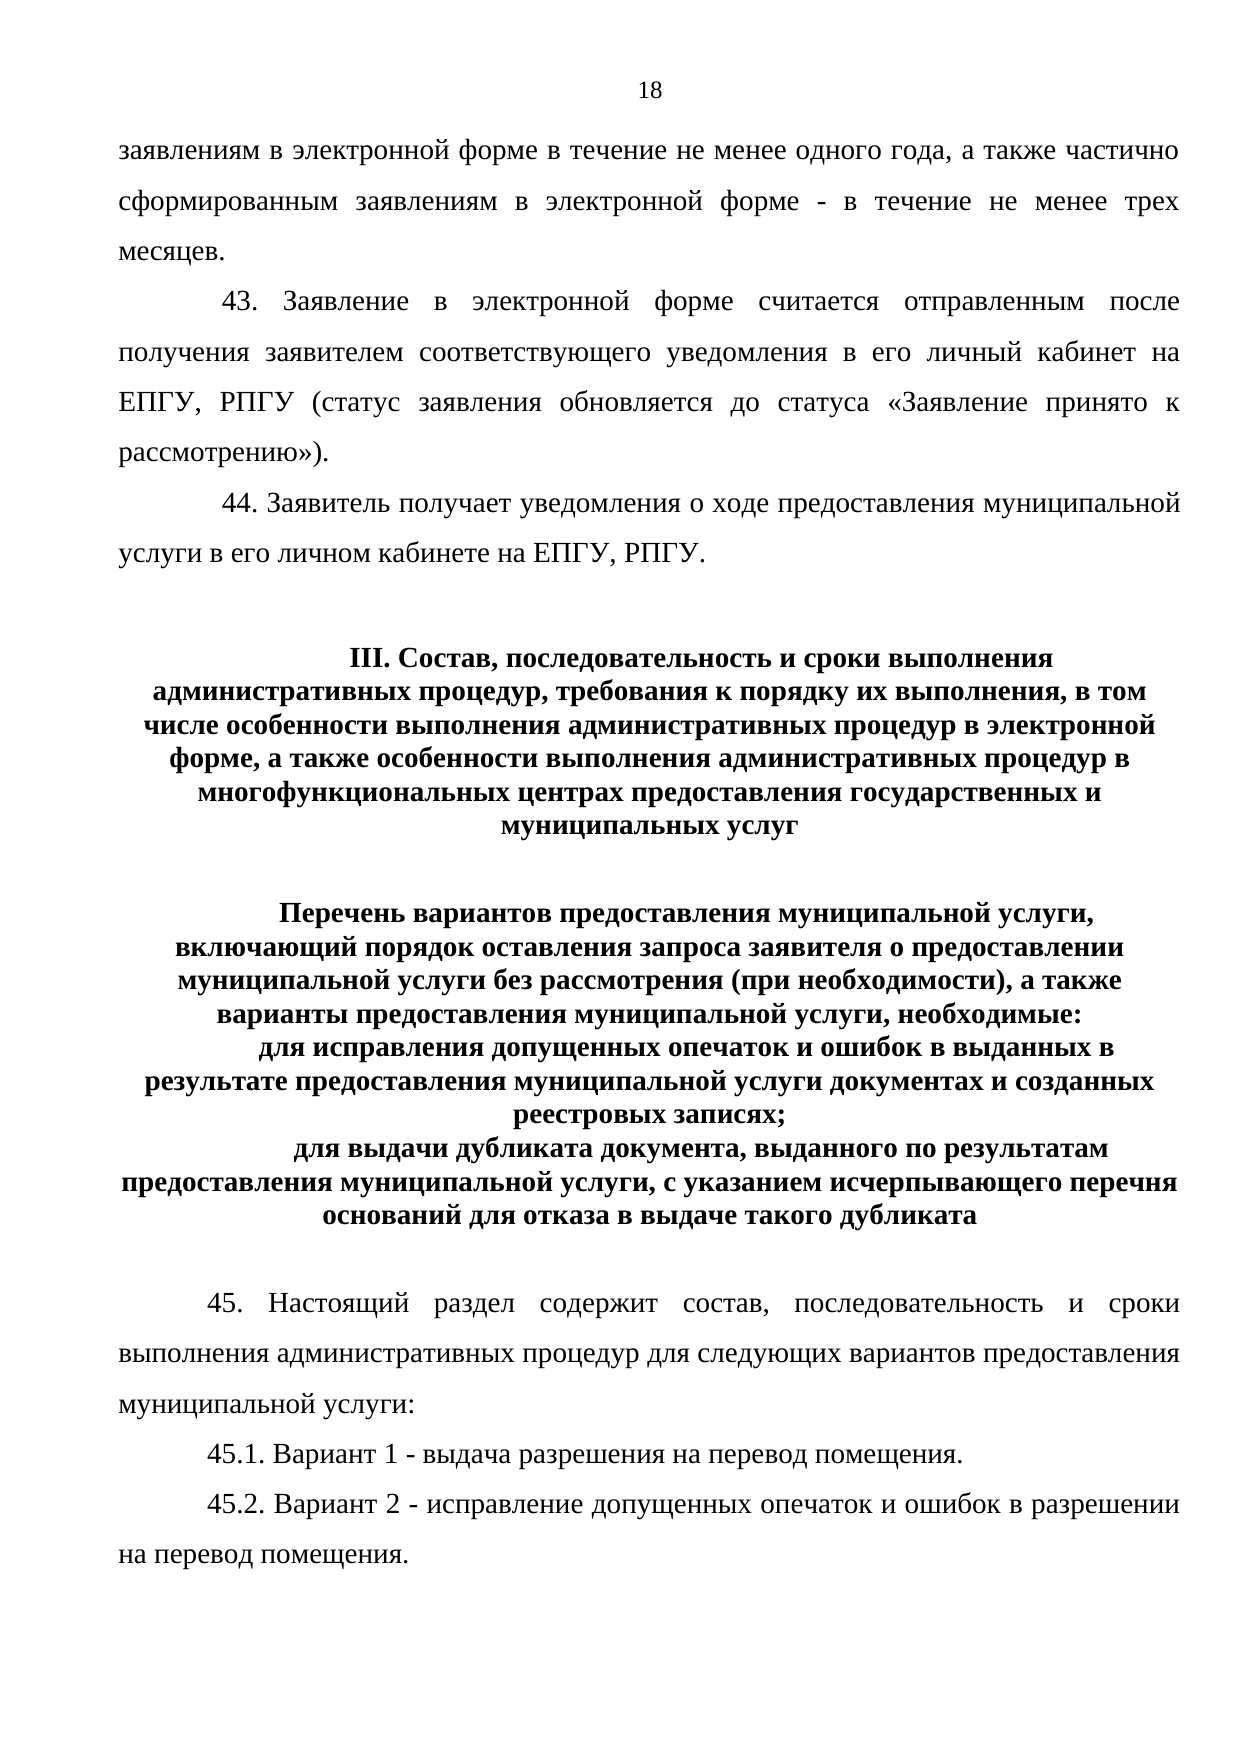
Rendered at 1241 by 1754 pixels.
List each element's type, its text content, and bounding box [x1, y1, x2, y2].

text для исправления допущенных опечаток и ошибок в выданных в результате предоставления муниципальной услуги документах и созданных реестровых записях; [118, 1029, 1181, 1130]
text 45.1. Вариант 1 - выдача разрешения на перевод помещения. [118, 1436, 1181, 1469]
title 45. Настоящий раздел содержит состав, последовательность и сроки выполнения административных процедур для следующих вариантов предоставления муниципальной услуги: [118, 1285, 1181, 1419]
text 45.2. Вариант 2 - исправление допущенных опечаток и ошибок в разрешении на перевод помещения. [118, 1486, 1181, 1570]
text 43. Заявление в электронной форме считается отправленным после получения заявителем соответствующего уведомления в его личный кабинет на ЕПГУ, РПГУ (статус заявления обновляется до статуса «Заявление принято к рассмотрению»). [118, 283, 1181, 468]
text Перечень вариантов предоставления муниципальной услуги, включающий порядок оставления запроса заявителя о предоставлении муниципальной услуги без рассмотрения (при необходимости), а также варианты предоставления муниципальной услуги, необходимые: [118, 895, 1181, 1029]
title III. Состав, последовательность и сроки выполнения административных процедур, требования к порядку их выполнения, в том числе особенности выполнения административных процедур в электронной форме, а также особенности выполнения административных процедур в многофункциональных центрах предоставления государственных и муниципальных услуг [118, 640, 1181, 841]
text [118, 132, 1181, 267]
text 44. Заявитель получает уведомления о ходе предоставления муниципальной услуги в его личном кабинете на ЕПГУ, РПГУ. [118, 485, 1181, 568]
text для выдачи дубликата документа, выданного по результатам предоставления муниципальной услуги, с указанием исчерпывающего перечня оснований для отказа в выдаче такого дубликата [118, 1130, 1181, 1231]
